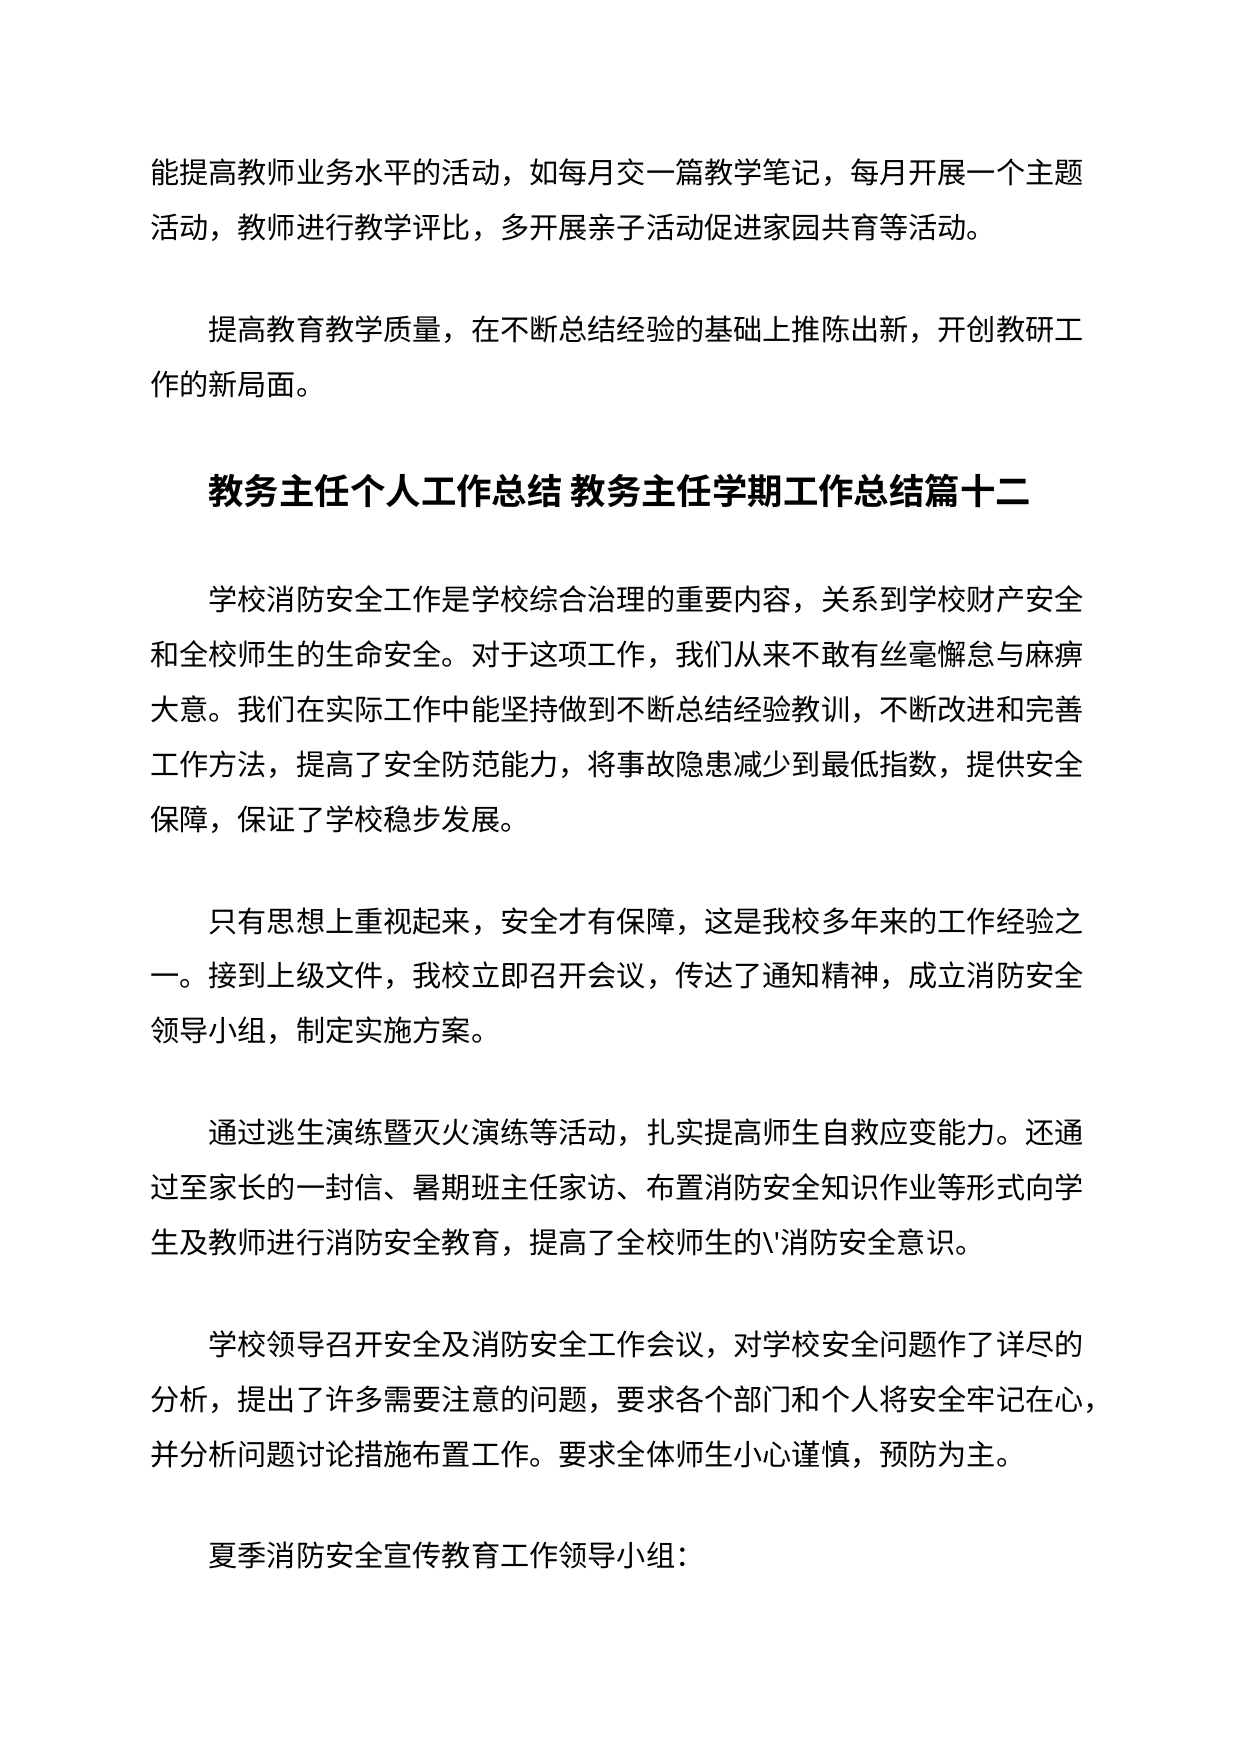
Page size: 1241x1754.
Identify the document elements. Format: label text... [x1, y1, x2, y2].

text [150, 150, 1090, 247]
text 夏季消防安全宣传教育工作领导小组： [150, 1533, 1090, 1575]
text 学校领导召开安全及消防安全工作会议，对学校安全问题作了详尽的分析，提出了许多需要注意的问题，要求各个部门和个人将安全牢记在心，并分析问题讨论措施布置工作。要求全体师生小心谨慎，预防为主。 [150, 1321, 1090, 1473]
text 只有思想上重视起来，安全才有保障，这是我校多年来的工作经验之一。接到上级文件，我校立即召开会议，传达了通知精神，成立消防安全领导小组，制定实施方案。 [150, 898, 1090, 1050]
text 学校消防安全工作是学校综合治理的重要内容，关系到学校财产安全和全校师生的生命安全。对于这项工作，我们从来不敢有丝毫懈怠与麻痹大意。我们在实际工作中能坚持做到不断总结经验教训，不断改进和完善工作方法，提高了安全防范能力，将事故隐患减少到最低指数，提供安全保障，保证了学校稳步发展。 [150, 577, 1090, 839]
text 通过逃生演练暨灭火演练等活动，扎实提高师生自救应变能力。还通过至家长的一封信、暑期班主任家访、布置消防安全知识作业等形式向学生及教师进行消防安全教育，提高了全校师生的\'消防安全意识。 [150, 1110, 1090, 1262]
text 教务主任个人工作总结 教务主任学期工作总结篇十二 [150, 463, 1090, 514]
text 提高教育教学质量，在不断总结经验的基础上推陈出新，开创教研工作的新局面。 [150, 307, 1090, 404]
